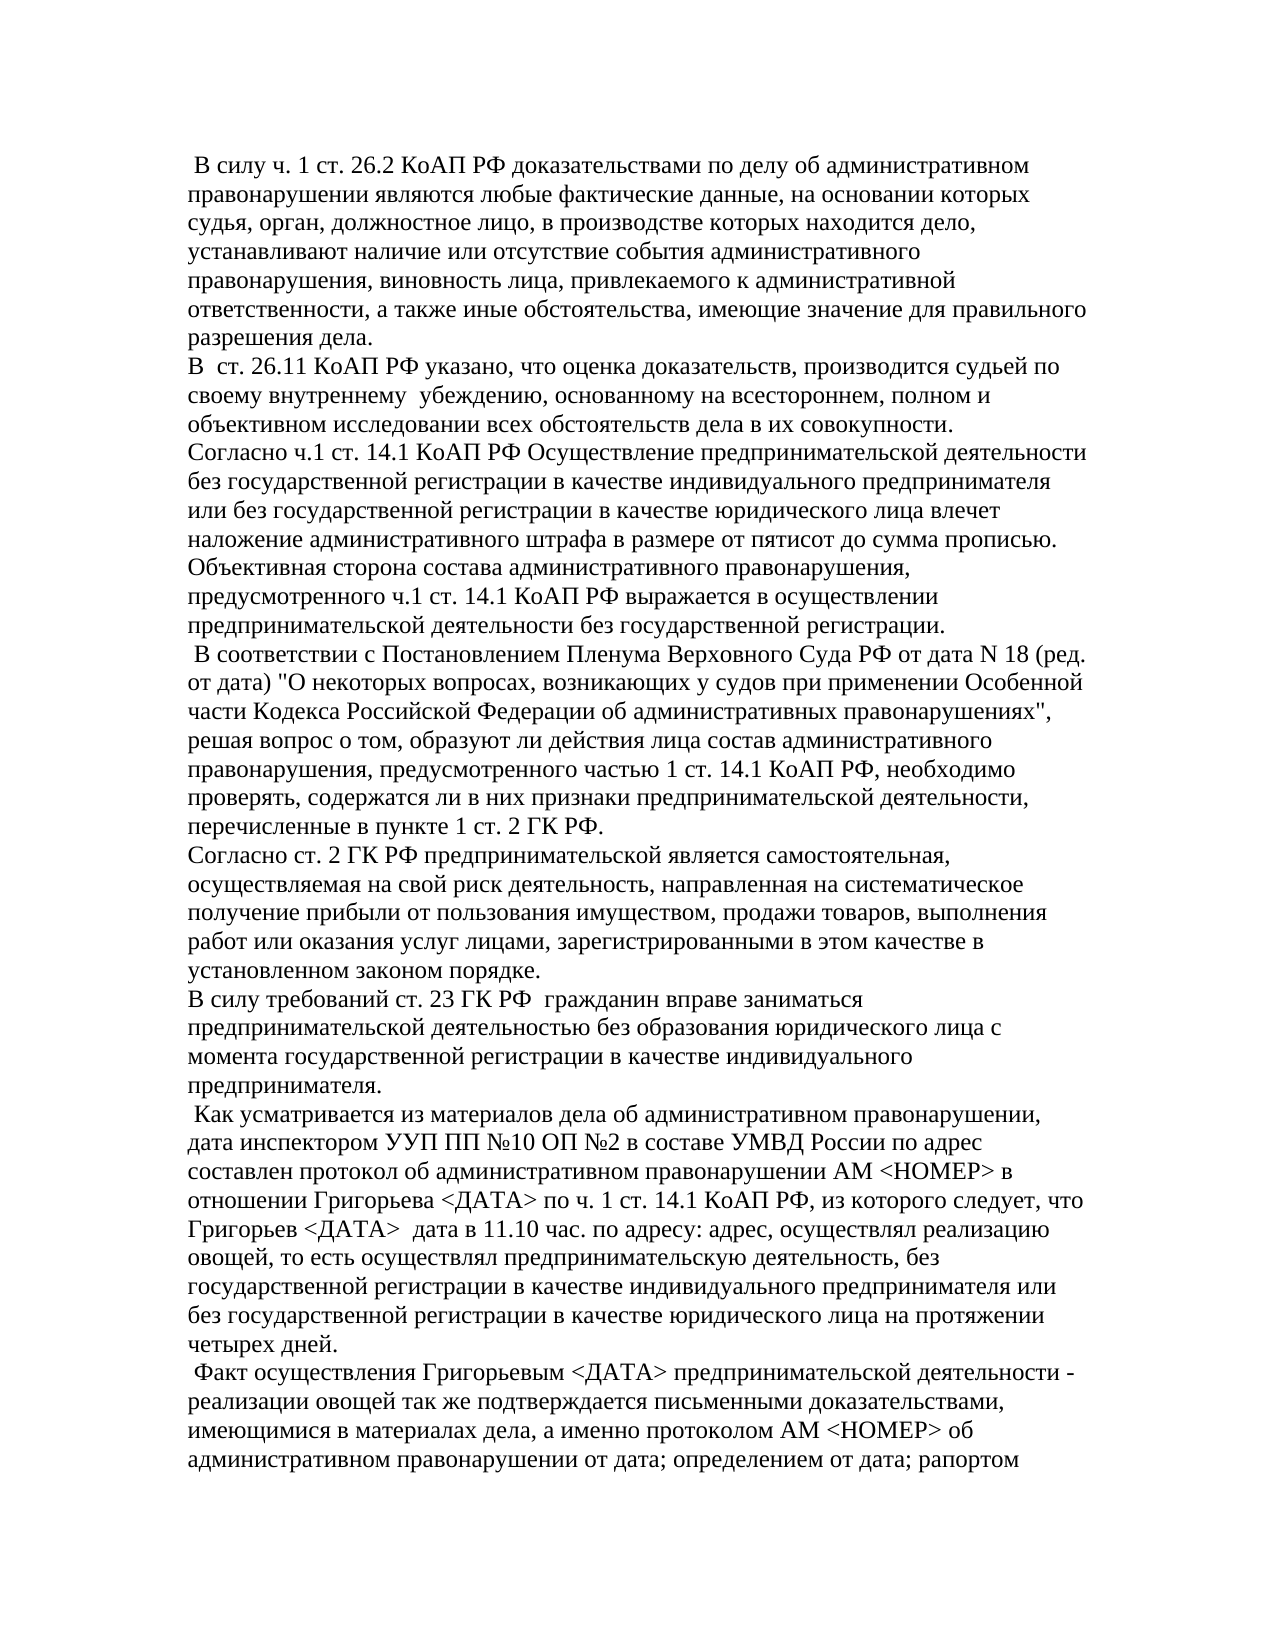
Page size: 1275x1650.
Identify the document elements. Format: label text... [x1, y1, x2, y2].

text Как усматривается из материалов дела об административном правонарушении, дата инспектором УУП ПП №10 ОП №2 в составе УМВД России по адрес составлен протокол об административном правонарушении АМ <НОМЕР> в отношении Григорьева <ДАТА> по ч. 1 ст. 14.1 КоАП РФ, из которого следует, что Григорьев <ДАТА> дата в 11.10 час. по адресу: адрес, осуществлял реализацию овощей, то есть осуществлял предпринимательскую деятельность, без государственной регистрации в качестве индивидуального предпринимателя или без государственной регистрации в качестве юридического лица на протяжении четырех дней. [187, 1099, 1087, 1357]
text Объективная сторона состава административного правонарушения, предусмотренного ч.1 ст. 14.1 КоАП РФ выражается в осуществлении предпринимательской деятельности без государственной регистрации. [187, 552, 1087, 639]
text В ст. 26.11 КоАП РФ указано, что оценка доказательств, производится судьей по своему внутреннему убеждению, основанному на всестороннем, полном и объективном исследовании всех обстоятельств дела в их совокупности. [187, 351, 1087, 437]
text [187, 1357, 1087, 1472]
text В соответствии с Постановлением Пленума Верховного Суда РФ от дата N 18 (ред. от дата) "О некоторых вопросах, возникающих у судов при применении Особенной части Кодекса Российской Федерации об административных правонарушениях", решая вопрос о том, образуют ли действия лица состав административного правонарушения, предусмотренного частью 1 ст. 14.1 КоАП РФ, необходимо проверять, содержатся ли в них признаки предпринимательской деятельности, перечисленные в пункте 1 ст. 2 ГК РФ. [187, 639, 1087, 840]
text В силу требований ст. 23 ГК РФ гражданин вправе заниматься предпринимательской деятельностью без образования юридического лица с момента государственной регистрации в качестве индивидуального предпринимателя. [187, 984, 1087, 1099]
text В силу ч. 1 ст. 26.2 КоАП РФ доказательствами по делу об административном правонарушении являются любые фактические данные, на основании которых судья, орган, должностное лицо, в производстве которых находится дело, устанавливают наличие или отсутствие события административного правонарушения, виновность лица, привлекаемого к административной ответственности, а также иные обстоятельства, имеющие значение для правильного разрешения дела. [187, 150, 1087, 351]
text Согласно ч.1 ст. 14.1 КоАП РФ Осуществление предпринимательской деятельности без государственной регистрации в качестве индивидуального предпринимателя или без государственной регистрации в качестве юридического лица влечет наложение административного штрафа в размере от пятисот до сумма прописью. [187, 437, 1087, 552]
text Согласно ст. 2 ГК РФ предпринимательской является самостоятельная, осуществляемая на свой риск деятельность, направленная на систематическое получение прибыли от пользования имуществом, продажи товаров, выполнения работ или оказания услуг лицами, зарегистрированными в этом качестве в установленном законом порядке. [187, 840, 1087, 984]
